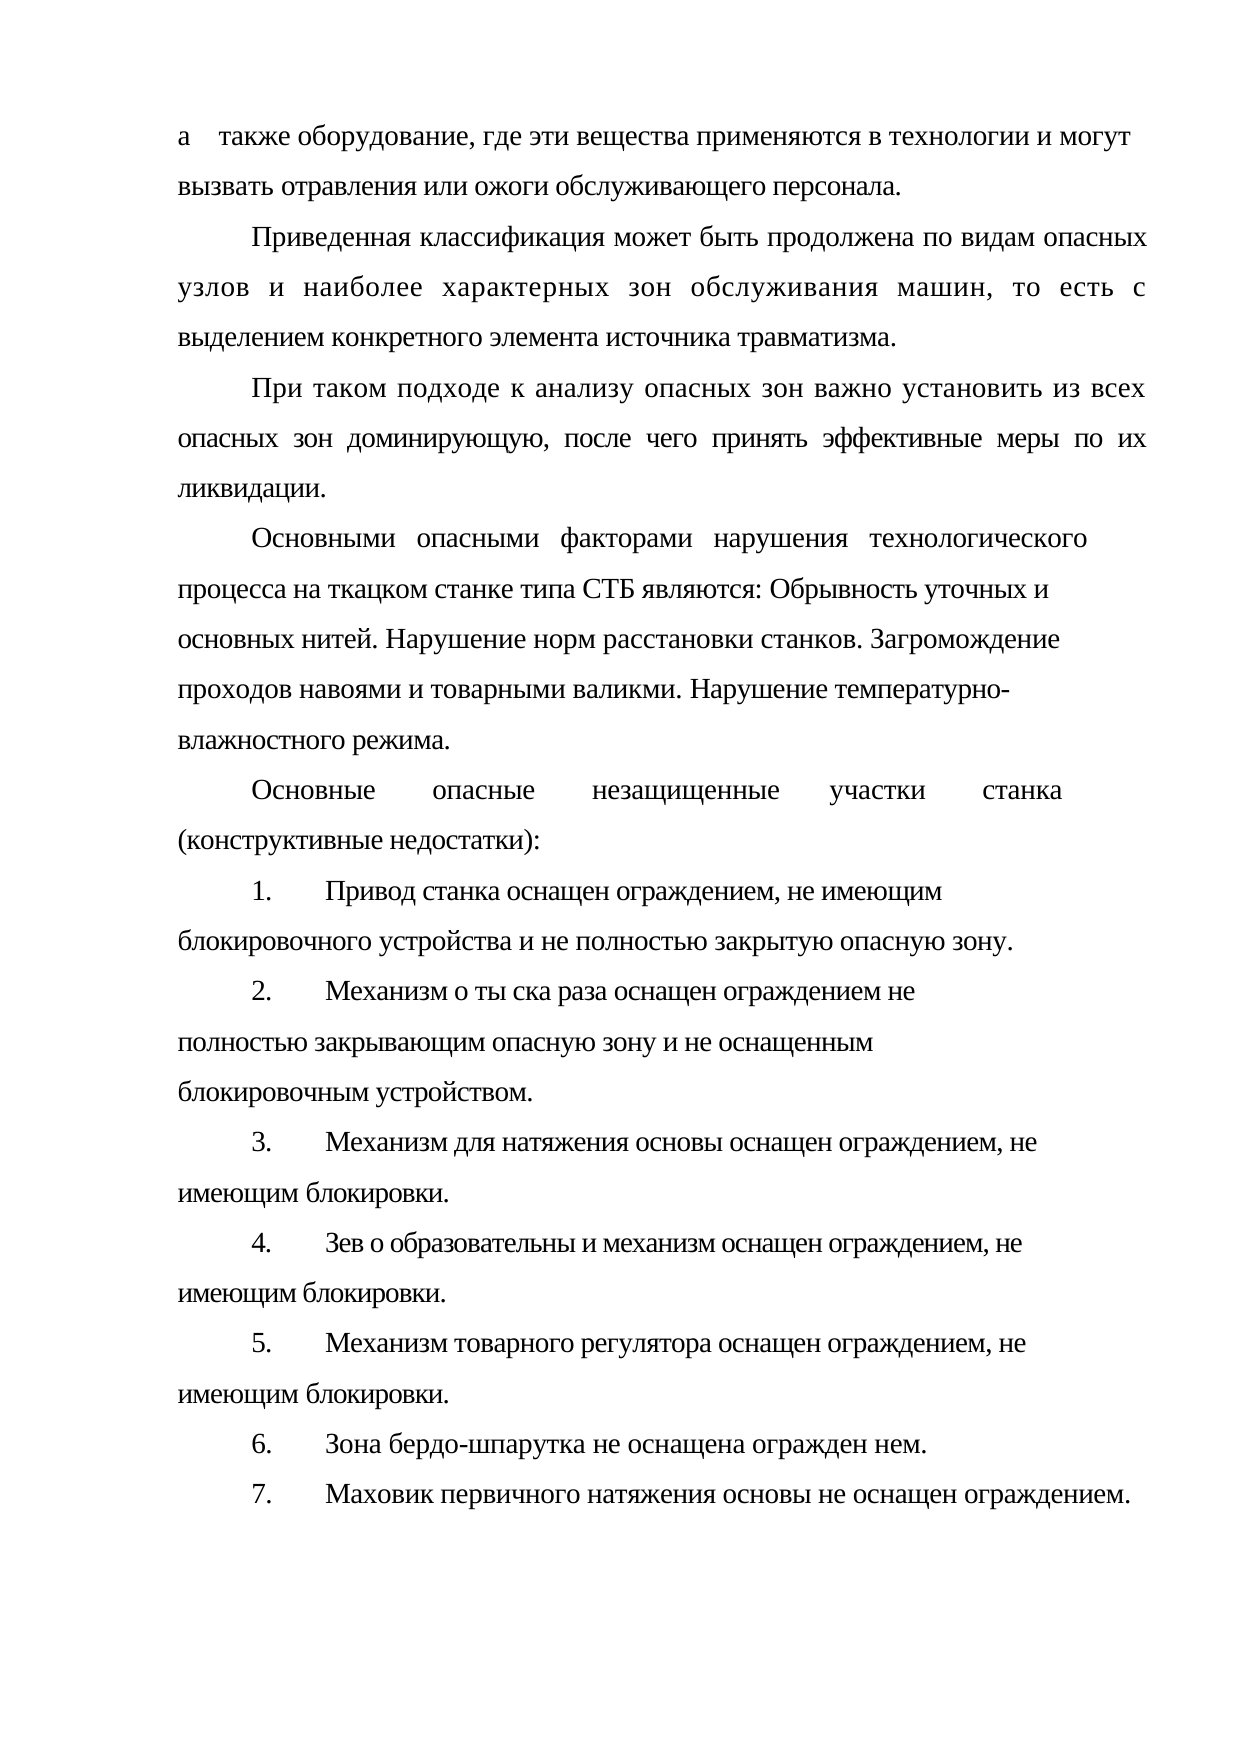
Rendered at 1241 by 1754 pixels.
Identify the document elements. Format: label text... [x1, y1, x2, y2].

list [177, 118, 1152, 202]
text Основными опасными факторами нарушения технологического процесса на ткацком станке типа СТБ являются: Обрывность уточных и основных нитей. Нарушение норм расстановки станков. Загромождение проходов навоями и товарными валикми. Нарушение температурно-влажностного режима. [177, 521, 1152, 755]
list Механизм о ты ска раза оснащен ограждением не полностью закрывающим опасную зону и не оснащенным блокировочным устройством. [177, 973, 1036, 1108]
text При таком подходе к анализу опасных зон важно установить из всех опасных зон доминирующую, после чего принять эффективные меры по их ликвидации. [177, 370, 1148, 504]
list Механизм товарного регулятора оснащен ограждением, не имеющим блокировки. [177, 1326, 1093, 1409]
list Механизм для натяжения основы оснащен ограждением, не имеющим блокировки. [177, 1124, 1152, 1208]
text Приведенная классификация может быть продолжена по видам опасных узлов и наиболее характерных зон обслуживания машин, то есть с выделением конкретного элемента источника травматизма. [177, 219, 1148, 353]
list Зев о образовательны и механизм оснащен ограждением, не имеющим блокировки. [177, 1225, 1093, 1309]
list Зона бердо-шпарутка не оснащена огражден нем. [177, 1426, 1152, 1460]
list Маховик первичного натяжения основы не оснащен ограждением. [177, 1477, 1152, 1510]
text Основные опасные незащищенные участки станка (конструктивные недостатки): [177, 772, 1152, 856]
list Привод станка оснащен ограждением, не имеющим блокировочного устройства и не полностью закрытую опасную зону. [177, 873, 1093, 957]
